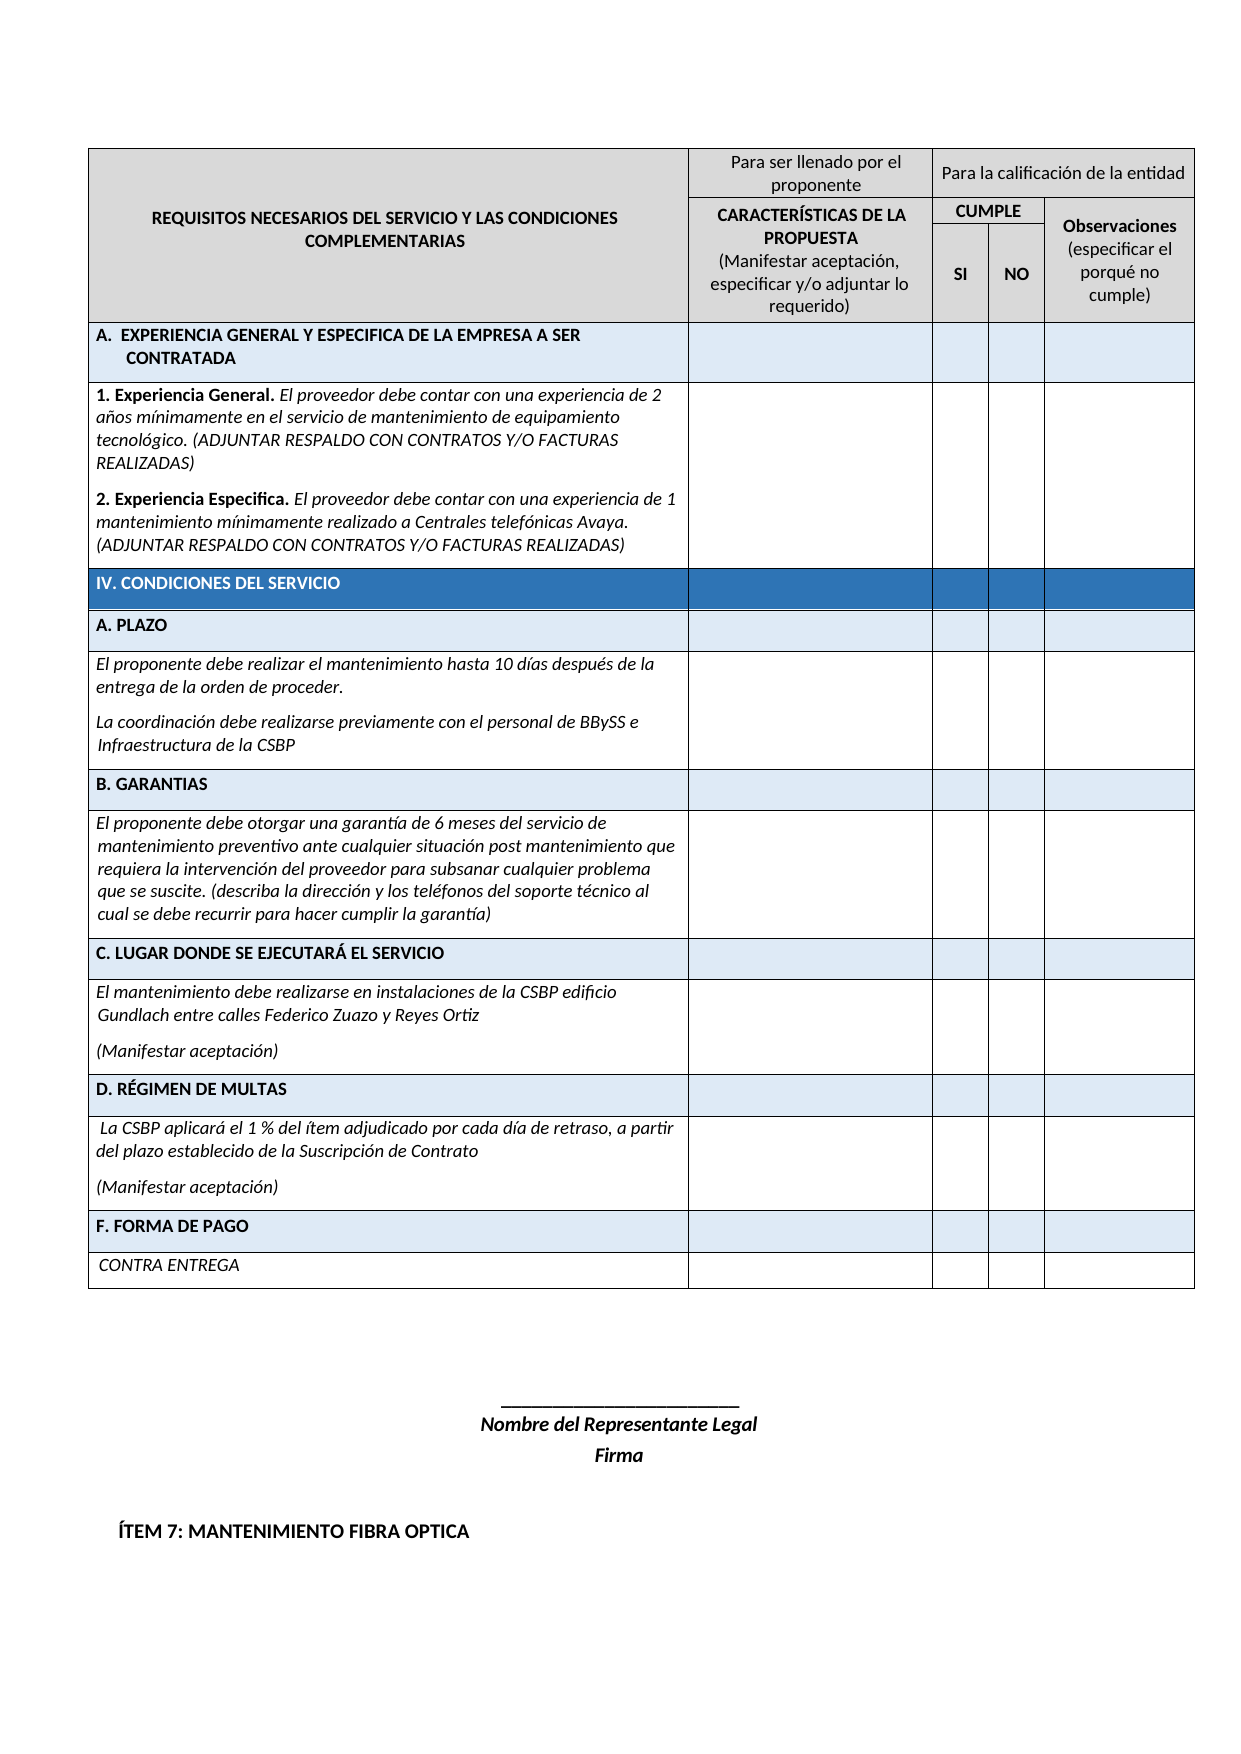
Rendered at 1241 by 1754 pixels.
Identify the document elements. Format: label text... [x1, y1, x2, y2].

table_cell [689, 1117, 932, 1210]
table_cell B. GARANTIAS [89, 770, 688, 810]
table_cell [1045, 1117, 1194, 1210]
table_cell [1045, 1211, 1194, 1252]
table_cell [689, 770, 932, 810]
table_cell D. RÉGIMEN DE MULTAS [89, 1075, 688, 1116]
table_cell [689, 1075, 932, 1116]
table_cell 1. Experiencia General. El proveedor debe contar con una experiencia de 2 años mínimamente en el servicio de mantenimiento de equipamiento tecnológico. (ADJUNTAR RESPALDO CON CONTRATOS Y/O FACTURAS REALIZADAS) 2. Experiencia Especifica. El proveedor debe contar con una experiencia de 1 mantenimiento mínimamente realizado a Centrales telefónicas Avaya. (ADJUNTAR RESPALDO CON CONTRATOS Y/O FACTURAS REALIZADAS) [89, 383, 688, 568]
table_cell [933, 980, 988, 1074]
table_cell [689, 811, 932, 938]
table_cell La CSBP aplicará el 1 % del ítem adjudicado por cada día de retraso, a partir del plazo establecido de la Suscripción de Contrato (Manifestar aceptación) [89, 1117, 688, 1210]
table_header Para ser llenado por el proponente [689, 149, 932, 197]
table_cell [689, 383, 932, 568]
table_cell [689, 569, 932, 609]
table_cell [1045, 569, 1194, 609]
table_cell [933, 1117, 988, 1210]
table_cell CONTRA ENTREGA [89, 1253, 688, 1288]
table_cell [989, 811, 1044, 938]
table_cell [933, 323, 988, 382]
table_cell [989, 652, 1044, 768]
table_cell [1045, 939, 1194, 979]
table_cell [989, 569, 1044, 609]
table_cell [689, 939, 932, 979]
table_cell [989, 1117, 1044, 1210]
table_cell [689, 980, 932, 1074]
text Firma [177, 1442, 1063, 1468]
table_header Para la calificación de la entidad [933, 149, 1194, 197]
table_cell [989, 1253, 1044, 1288]
table_cell [1045, 323, 1194, 382]
table_cell [989, 1075, 1044, 1116]
table_cell [933, 569, 988, 609]
table_cell [989, 323, 1044, 382]
table_cell [1045, 1253, 1194, 1288]
table_cell [1045, 652, 1194, 768]
table_cell El proponente debe realizar el mantenimiento hasta 10 días después de la entrega de la orden de proceder. La coordinación debe realizarse previamente con el personal de BBySS e Infraestructura de la CSBP [89, 652, 688, 768]
table_cell [933, 939, 988, 979]
table_cell A. EXPERIENCIA GENERAL Y ESPECIFICA DE SER CONTRATADA [89, 323, 688, 382]
table_cell CUMPLE [933, 198, 1044, 223]
table_cell [933, 383, 988, 568]
text ÍTEM 7: MANTENIMIENTO FIBRA OPTICA [118, 1519, 1063, 1544]
table_cell [689, 1211, 932, 1252]
table_cell El mantenimiento debe realizarse en instalaciones de la CSBP edificio Gundlach entre calles Federico Zuazo y Reyes Ortiz (Manifestar aceptación) [89, 980, 688, 1074]
table_cell [989, 939, 1044, 979]
table_cell El proponente debe otorgar una garantía de 6 meses del servicio de mantenimiento preventivo ante cualquier situación post mantenimiento que requiera la intervención del proveedor para subsanar cualquier problema que se suscite. (describa la dirección y los teléfonos del soporte técnico al cual se debe recurrir para hacer cumplir la garantía) [89, 811, 688, 938]
table_cell [933, 1253, 988, 1288]
table_cell [1045, 611, 1194, 651]
text Nombre del Representante Legal [177, 1411, 1063, 1436]
table_cell [933, 811, 988, 938]
table_cell [1045, 383, 1194, 568]
table_cell [689, 1253, 932, 1288]
table_cell [933, 652, 988, 768]
table_cell Observaciones (especificar el porqué no cumple) [1045, 198, 1194, 322]
table_cell [933, 611, 988, 651]
text _______________________ [177, 1385, 1063, 1411]
table_cell SI [933, 224, 988, 322]
table_cell [1045, 1075, 1194, 1116]
table_cell [689, 611, 932, 651]
table_cell IV. CONDICIONES DEL SERVICIO [89, 569, 688, 609]
table_cell [989, 383, 1044, 568]
table_cell F. FORMA DE PAGO [89, 1211, 688, 1252]
table_cell [689, 323, 932, 382]
table_cell [933, 770, 988, 810]
table_cell [989, 980, 1044, 1074]
table_cell [1045, 980, 1194, 1074]
table_cell A. PLAZO [89, 611, 688, 651]
table_header REQUISITOS NECESARIOS DEL SERVICIO Y LAS CONDICIONES COMPLEMENTARIAS [89, 149, 688, 322]
table_cell [989, 611, 1044, 651]
table_cell [689, 652, 932, 768]
table_cell C. LUGAR DONDE SE EJECUTARÁ EL SERVICIO [89, 939, 688, 979]
table_cell CARACTERÍSTICAS DE (Manifestar aceptación, especificar y/o adjuntar lo requerido) [689, 198, 932, 322]
table_cell [989, 1211, 1044, 1252]
table_cell [989, 770, 1044, 810]
table_cell [933, 1211, 988, 1252]
table_cell [1045, 811, 1194, 938]
table_cell [933, 1075, 988, 1116]
table_cell NO [989, 224, 1044, 322]
table_cell [1045, 770, 1194, 810]
